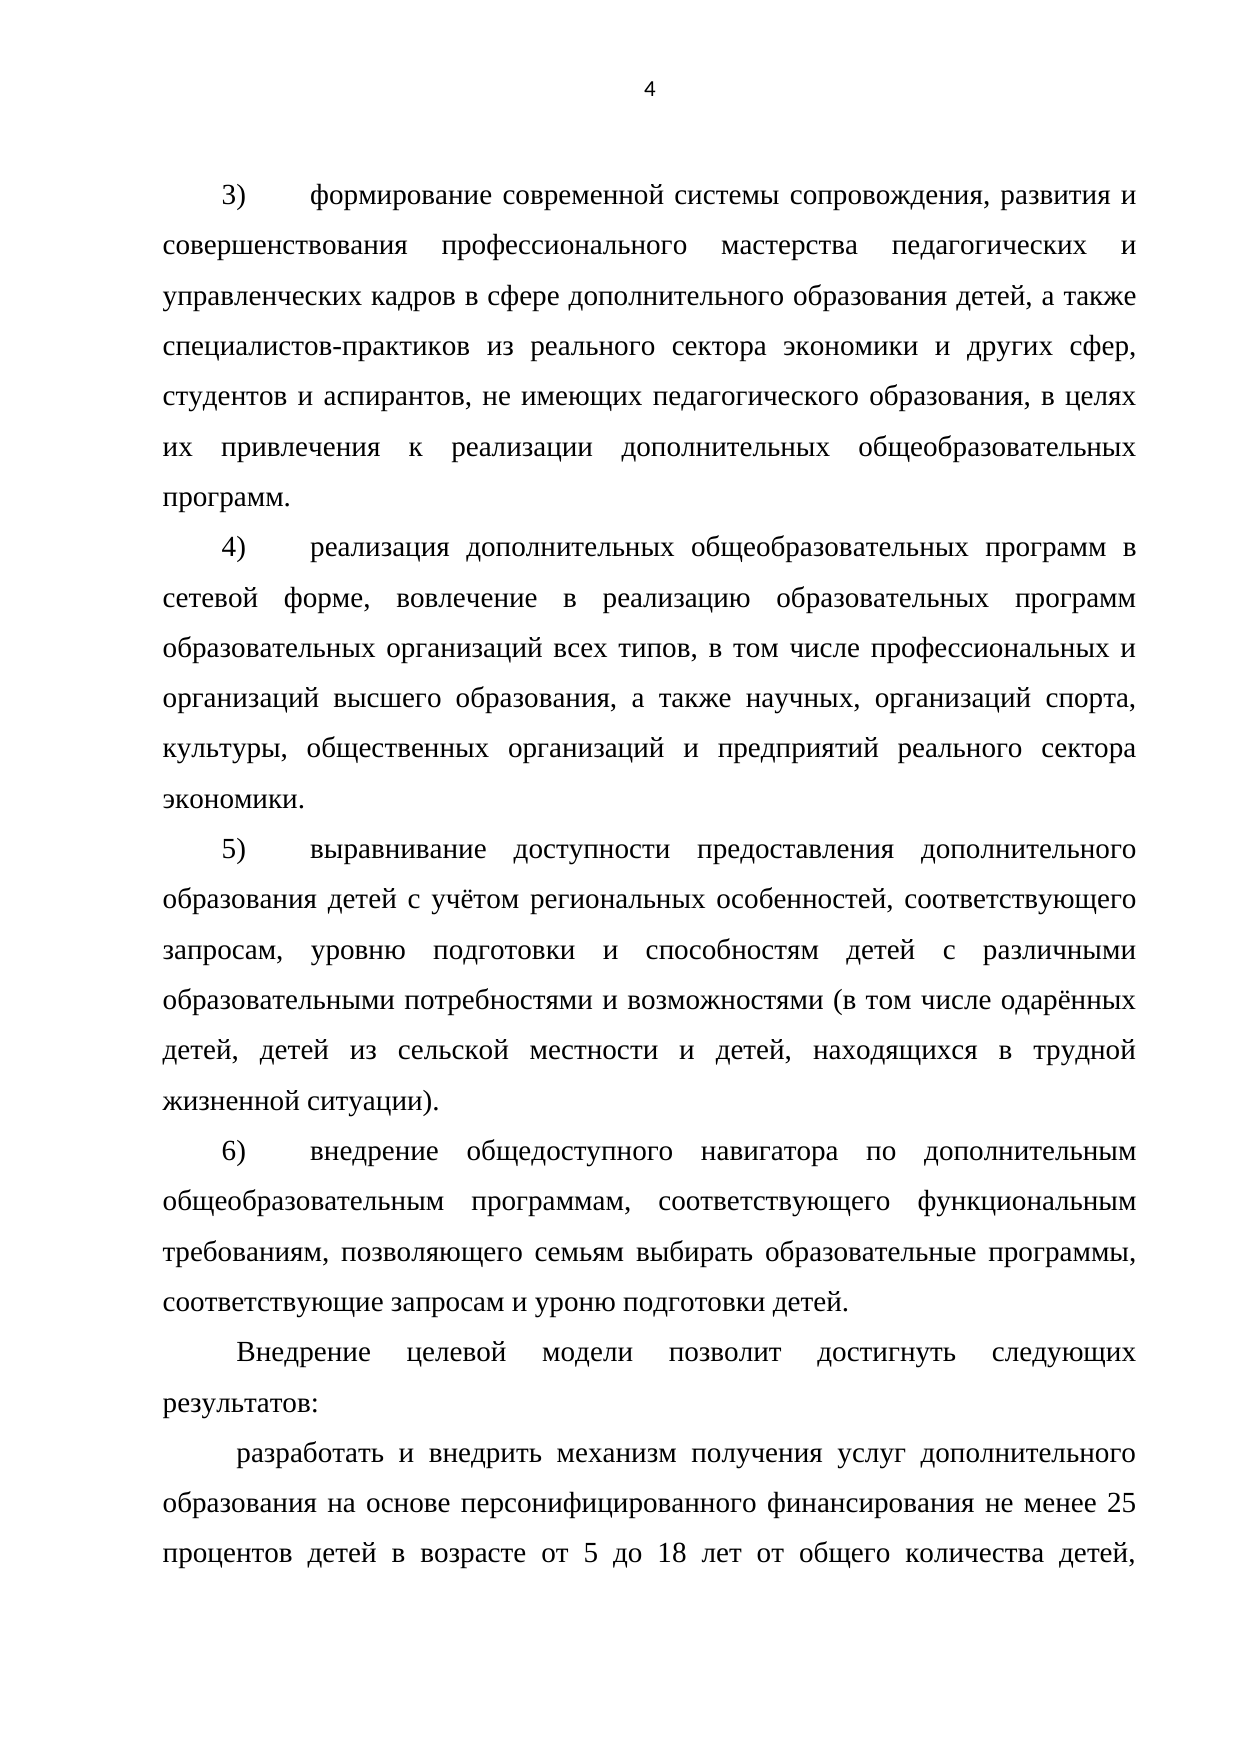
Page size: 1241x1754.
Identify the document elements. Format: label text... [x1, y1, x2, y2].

list внедрение общедоступного навигатора по дополнительным общеобразовательным программам, соответствующего функциональным требованиям, позволяющего семьям выбирать образовательные программы, соответствующие запросам и уроню подготовки детей. [162, 1133, 1137, 1318]
list реализация дополнительных общеобразовательных программ в сетевой форме, вовлечение в реализацию образовательных программ образовательных организаций всех типов, в том числе профессиональных и организаций высшего образования, а также научных, организаций спорта, культуры, общественных организаций и предприятий реального сектора экономики. [162, 529, 1137, 814]
list выравнивание доступности предоставления дополнительного образования детей с учётом региональных особенностей, соответствующего запросам, уровню подготовки и способностям детей с различными образовательными потребностями и возможностями (в том числе одарённых детей, детей из сельской местности и детей, находящихся в трудной жизненной ситуации). [162, 831, 1137, 1116]
list формирование современной системы сопровождения, развития и совершенствования профессионального мастерства педагогических и управленческих кадров в сфере дополнительного образования детей, а также специалистов-практиков из реального сектора экономики и других сфер, студентов и аспирантов, не имеющих педагогического образования, в целях их привлечения к реализации дополнительных общеобразовательных программ. [162, 177, 1137, 513]
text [162, 1435, 1137, 1569]
text Внедрение целевой модели позволит достигнуть следующих результатов: [162, 1334, 1137, 1418]
